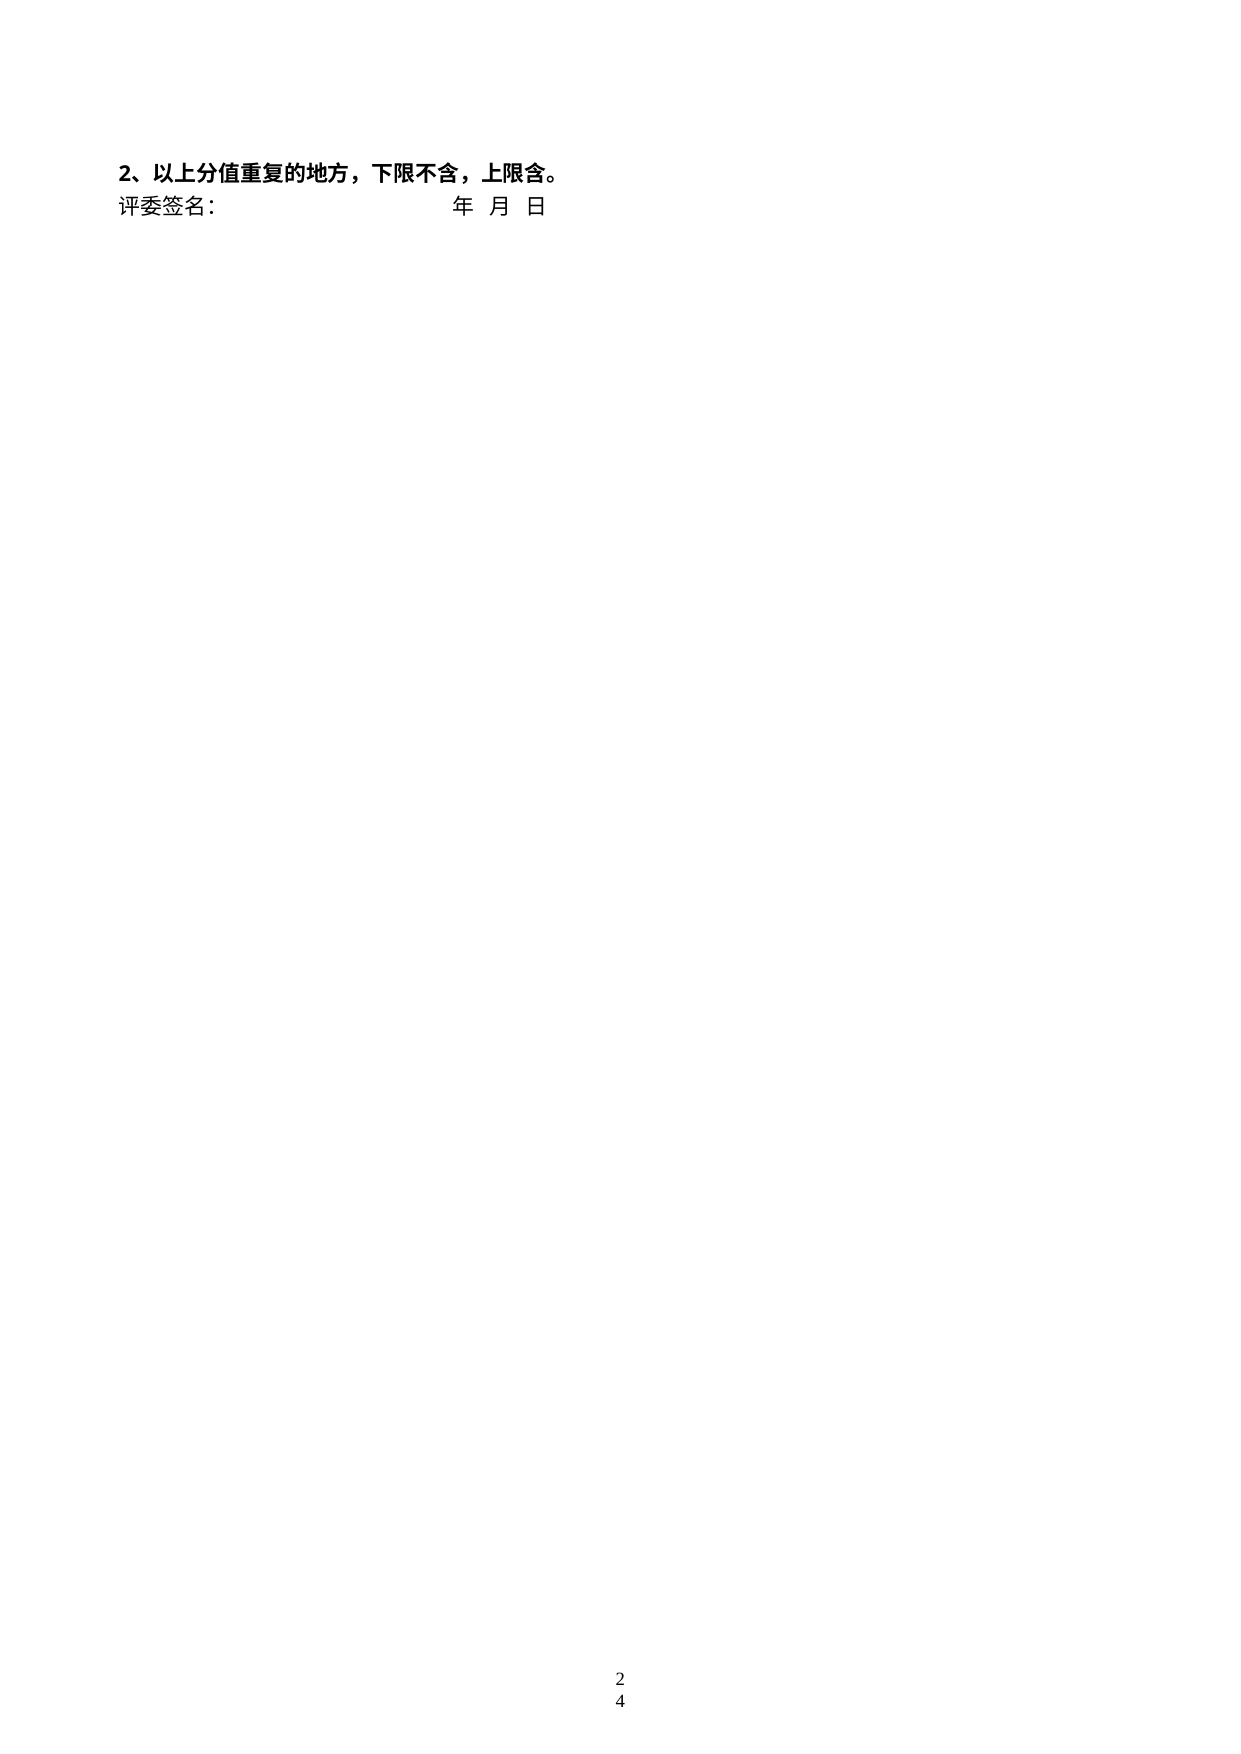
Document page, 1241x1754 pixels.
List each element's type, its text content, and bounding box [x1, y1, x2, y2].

text 2、以上分值重复的地方，下限不含，上限含。 [118, 148, 1122, 189]
text 评委签名： 年 月 日 [118, 189, 1122, 221]
